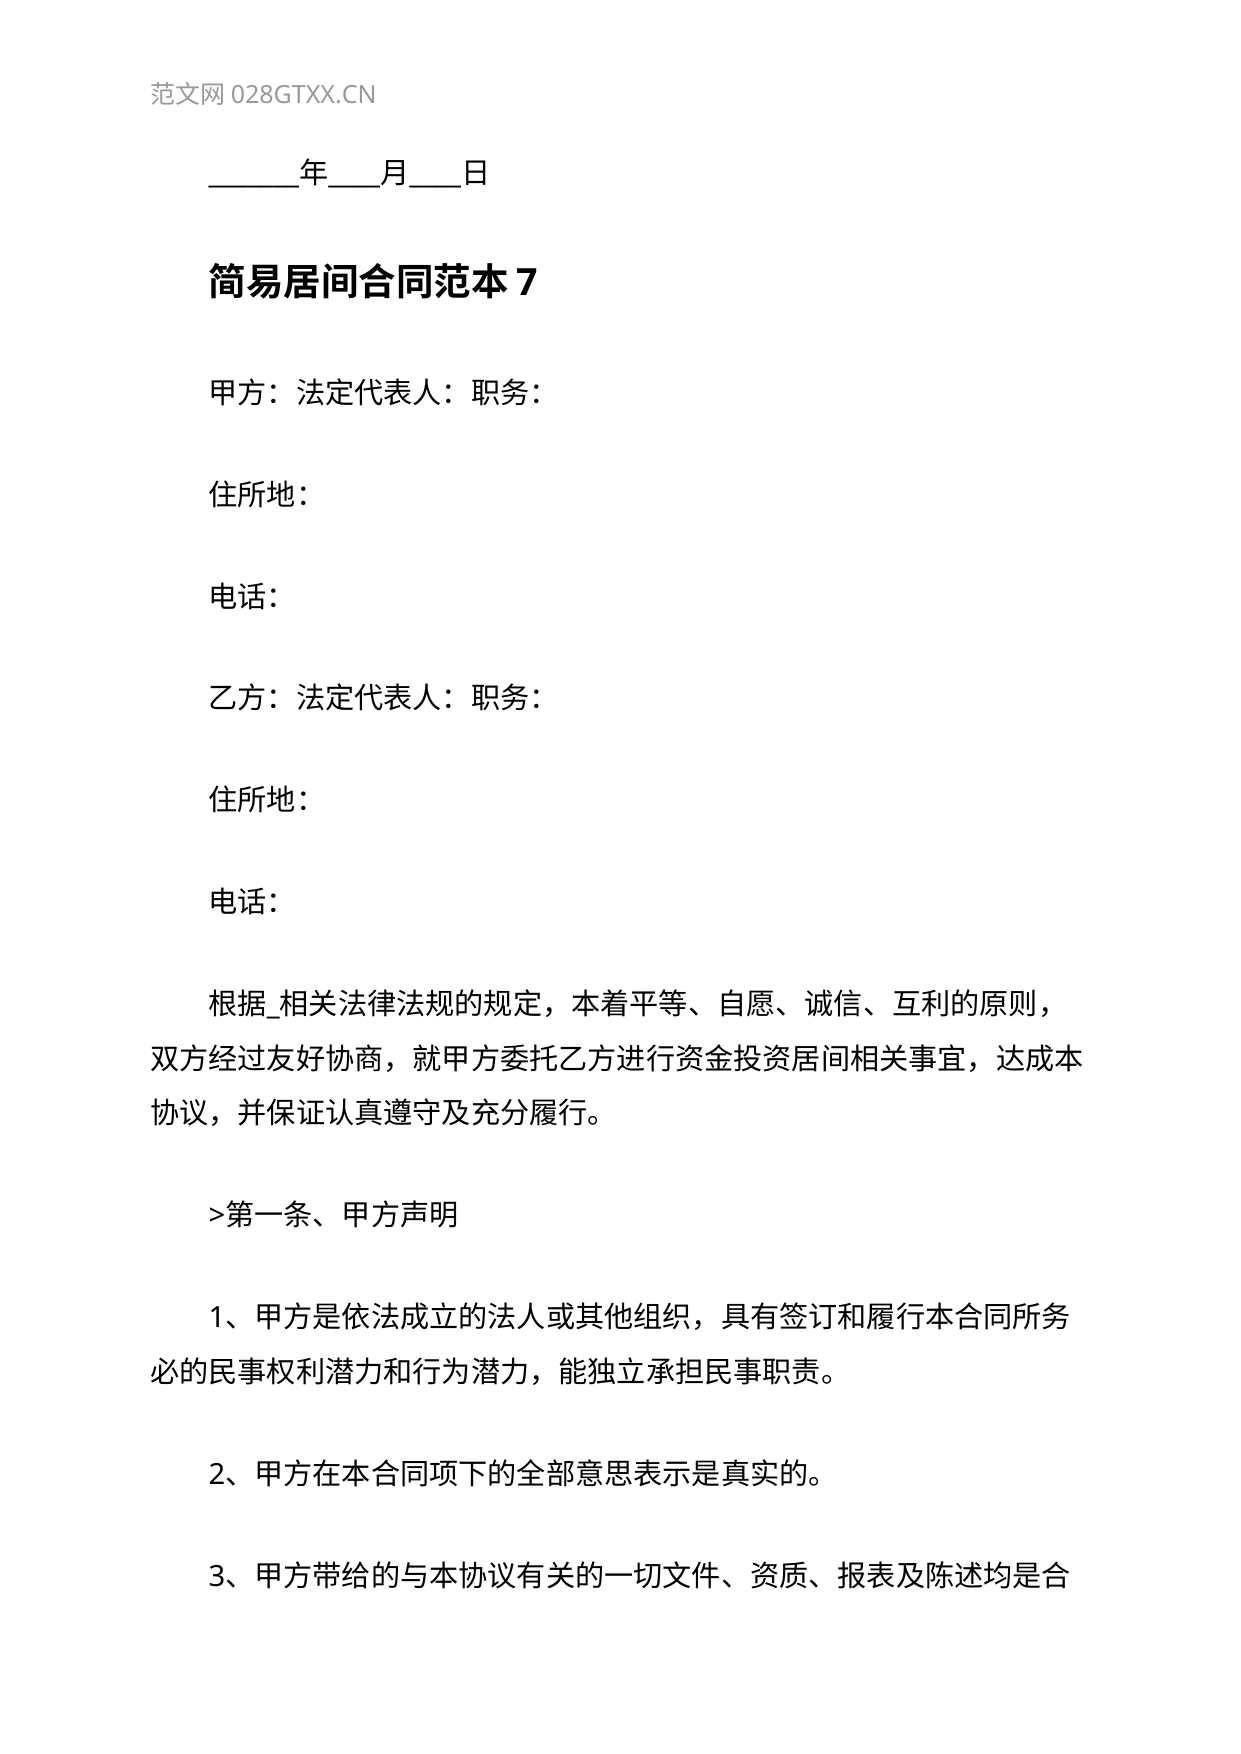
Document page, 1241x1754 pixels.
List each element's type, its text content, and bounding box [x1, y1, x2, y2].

text 简易居间合同范本7 [150, 252, 1090, 306]
text 住所地： [150, 777, 1090, 819]
text 乙方：法定代表人：职务： [150, 675, 1090, 717]
text 电话： [150, 573, 1090, 615]
text 根据_相关法律法规的规定，本着平等、自愿、诚信、互利的原则，双方经过友好协商，就甲方委托乙方进行资金投资居间相关事宜，达成本协议，并保证认真遵守及充分履行。 [150, 980, 1090, 1132]
text 住所地： [150, 471, 1090, 514]
text 2、甲方在本合同项下的全部意思表示是真实的。 [150, 1451, 1090, 1493]
text 甲方：法定代表人：职务： [150, 369, 1090, 412]
text _______年____月____日 [150, 150, 1090, 192]
text 1、甲方是依法成立的法人或其他组织，具有签订和履行本合同所务必的民事权利潜力和行为潜力，能独立承担民事职责。 [150, 1294, 1090, 1391]
text 电话： [150, 878, 1090, 921]
text >第一条、甲方声明 [150, 1192, 1090, 1234]
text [150, 1553, 1090, 1595]
